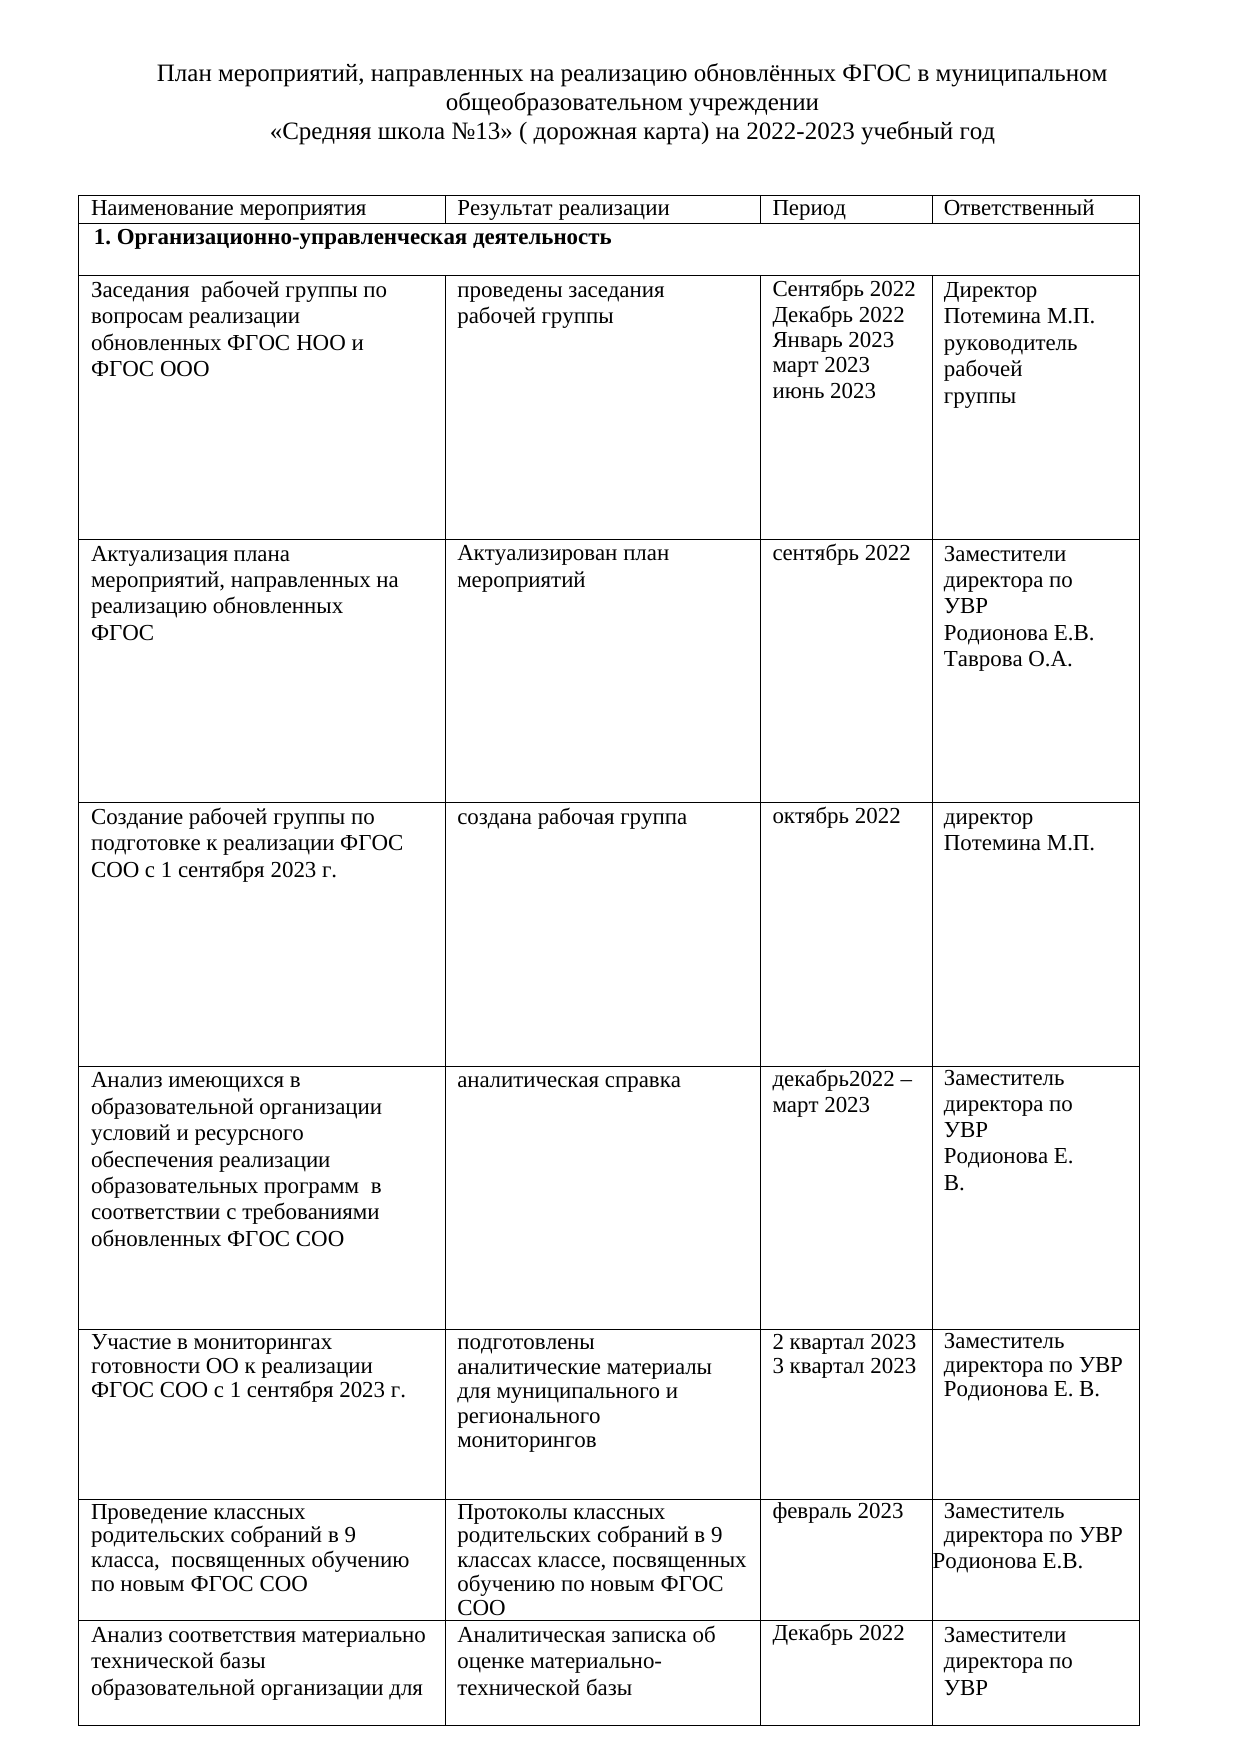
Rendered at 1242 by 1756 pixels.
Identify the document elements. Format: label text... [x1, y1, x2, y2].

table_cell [933, 1621, 1139, 1725]
table_cell Анализ имеющихся в образовательной организации условий и ресурсного обеспечения реализации образовательных программ в соответствии с требованиями обновленных ФГОС СОО [79, 1067, 445, 1329]
table_cell Заместители директора по УВР Родионова Е.В. Таврова О.А. [933, 540, 1139, 802]
table_cell Заместитель директора по УВР Родионова Е.В. [933, 1500, 1139, 1620]
table_cell 2 квартал 2023 3 квартал 2023 [761, 1330, 932, 1499]
table_cell Директор Потемина М.П. руководитель рабочей группы [933, 276, 1139, 539]
table_cell октябрь 2022 [761, 803, 932, 1066]
table_cell февраль 2023 [761, 1500, 932, 1620]
table_header Ответственный [933, 196, 1139, 222]
table_cell декабрь2022 –март 2023 [761, 1067, 932, 1329]
table_header Период [761, 196, 932, 222]
table_cell Сентябрь 2022 Декабрь 2022 Январь 2023 март 2023 июнь 2023 [761, 276, 932, 539]
table_cell Участие в мониторингах готовности ОО к реализации ФГОС СОО с 1 сентября 2023 г. [79, 1330, 445, 1499]
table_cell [79, 1621, 445, 1725]
table_cell Заседания рабочей группы по вопросам реализации обновленных ФГОС НОО и ФГОС ООО [79, 276, 445, 539]
table_cell Протоколы классных родительских собраний в 9 классах классе, посвященных обучению по новым ФГОС СОО [446, 1500, 760, 1620]
table_cell Проведение классных родительских собраний в 9 класса, посвященных обучению по новым ФГОС СОО [79, 1500, 445, 1620]
text План мероприятий, направленных на реализацию обновлённых ФГОС в муниципальном общеобразовательном учреждении [67, 58, 1198, 116]
table_cell Декабрь 2022 [761, 1621, 932, 1725]
table_cell Актуализирован план мероприятий [446, 540, 760, 802]
table_cell подготовлены аналитические материалы для муниципального и регионального мониторингов [446, 1330, 760, 1499]
text «Средняя школа №13» ( дорожная карта) на 2022-2023 учебный год [67, 116, 1198, 144]
table_cell Заместитель директора по УВР Родионова Е. В. [933, 1330, 1139, 1499]
table_header Результат реализации [446, 196, 760, 222]
table_cell 1. Организационно-управленческая деятельность [79, 224, 1139, 275]
table_cell сентябрь 2022 [761, 540, 932, 802]
table_cell директор Потемина М.П. [933, 803, 1139, 1066]
table_cell создана рабочая группа [446, 803, 760, 1066]
table_cell Актуализация плана мероприятий, направленных на реализацию обновленных ФГОС [79, 540, 445, 802]
table_cell проведены заседания рабочей группы [446, 276, 760, 539]
table_header Наименование мероприятия [79, 196, 445, 222]
table_cell Создание рабочей группы по подготовке к реализации ФГОС СОО с 1 сентября 2023 г. [79, 803, 445, 1066]
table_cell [446, 1621, 760, 1725]
table_cell аналитическая справка [446, 1067, 760, 1329]
table_cell Заместитель директора по УВР Родионова Е. В. [933, 1067, 1139, 1329]
